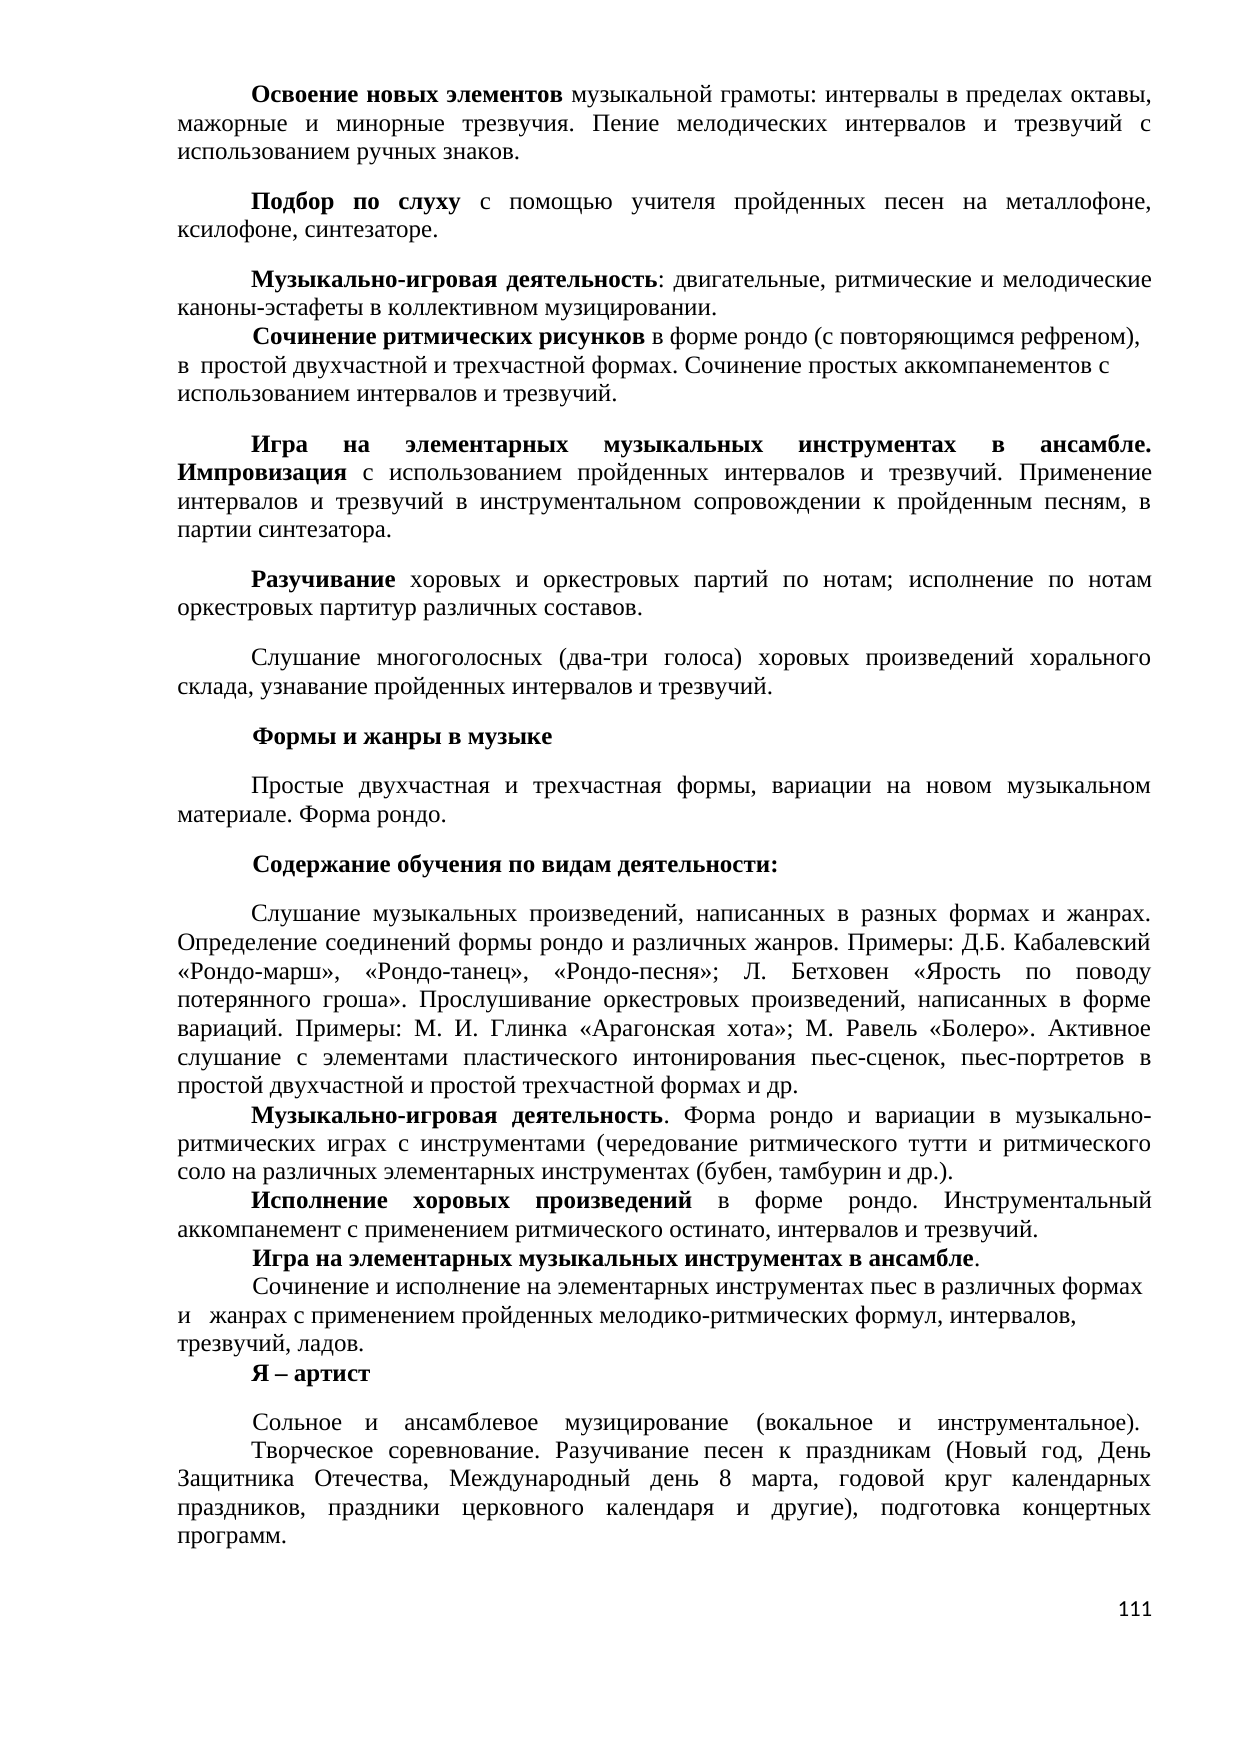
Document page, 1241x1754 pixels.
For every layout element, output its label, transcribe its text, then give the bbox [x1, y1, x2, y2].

text Игра на элементарных музыкальных инструментах в ансамбле. [252, 1243, 1152, 1271]
list – артист [251, 1358, 1152, 1387]
text Игра на элементарных музыкальных инструментах в ансамбле. Импровизация с использованием пройденных интервалов и трезвучий. Применение интервалов и трезвучий в инструментальном сопровождении к пройденным песням, в партии синтезатора. [177, 430, 1152, 543]
text Слушание музыкальных произведений, написанных в разных формах и жанрах. Определение соединений формы рондо и различных жанров. Примеры: Д.Б. Кабалевский «Рондо-марш», «Рондо-танец», «Рондо-песня»; Л. Бетховен «Ярость по поводу потерянного гроша». Прослушивание оркестровых произведений, написанных в форме вариаций. Примеры: М. И. Глинка «Арагонская хота»; М. Равель «Болеро». Активное слушание с элементами пластического интонирования пьес-сценок, пьес-портретов в простой двухчастной и простой трехчастной формах и др. [177, 899, 1152, 1099]
text Подбор по слуху с помощью учителя пройденных песен на металлофоне, ксилофоне, синтезаторе. [177, 187, 1152, 243]
text Исполнение хоровых произведений в форме рондо. Инструментальный аккомпанемент с применением ритмического остинато, интервалов и трезвучий. [177, 1187, 1152, 1242]
text Формы и жанры в музыке [252, 721, 1152, 750]
text Музыкально-игровая деятельность. Форма рондо и вариации в музыкально-ритмических играх с инструментами (чередование ритмического тутти и ритмического соло на различных элементарных инструментах (бубен, тамбурин и др.). [177, 1101, 1152, 1185]
text Творческое соревнование. Разучивание песен к праздникам (Новый год, День Защитника Отечества, Международный день 8 марта, годовой круг календарных праздников, праздники церковного календаря и другие), подготовка концертных программ. [177, 1436, 1152, 1549]
text Сочинение и исполнение на элементарных инструментах пьес в различных формах [252, 1271, 1152, 1300]
list простой двухчастной и трехчастной формах. Сочинение простых аккомпанементов с использованием интервалов и трезвучий. [177, 351, 1152, 407]
list жанрах с применением пройденных мелодико-ритмических формул, интервалов, трезвучий, ладов. [177, 1301, 1152, 1357]
text Простые двухчастная и трехчастная формы, вариации на новом музыкальном материале. Форма рондо. [177, 771, 1152, 828]
text Содержание обучения по видам деятельности: [252, 849, 1152, 878]
text Разучивание хоровых и оркестровых партий по нотам; исполнение по нотам оркестровых партитур различных составов. [177, 565, 1152, 621]
text Музыкально-игровая деятельность: двигательные, ритмические и мелодические каноны-эстафеты в коллективном музицировании. [177, 265, 1152, 321]
text Сочинение ритмических рисунков в форме рондо (с повторяющимся рефреном), [252, 321, 1152, 349]
text Слушание многоголосных (два-три голоса) хоровых произведений хорального склада, узнавание пройденных интервалов и трезвучий. [177, 643, 1152, 699]
text Сольное и ансамблевое музицирование (вокальное и инструментальное). [252, 1407, 1152, 1436]
text 111 [150, 1594, 1152, 1623]
text Освоение новых элементов музыкальной грамоты: интервалы в пределах октавы, мажорные и минорные трезвучия. Пение мелодических интервалов и трезвучий с использованием ручных знаков. [177, 80, 1152, 165]
